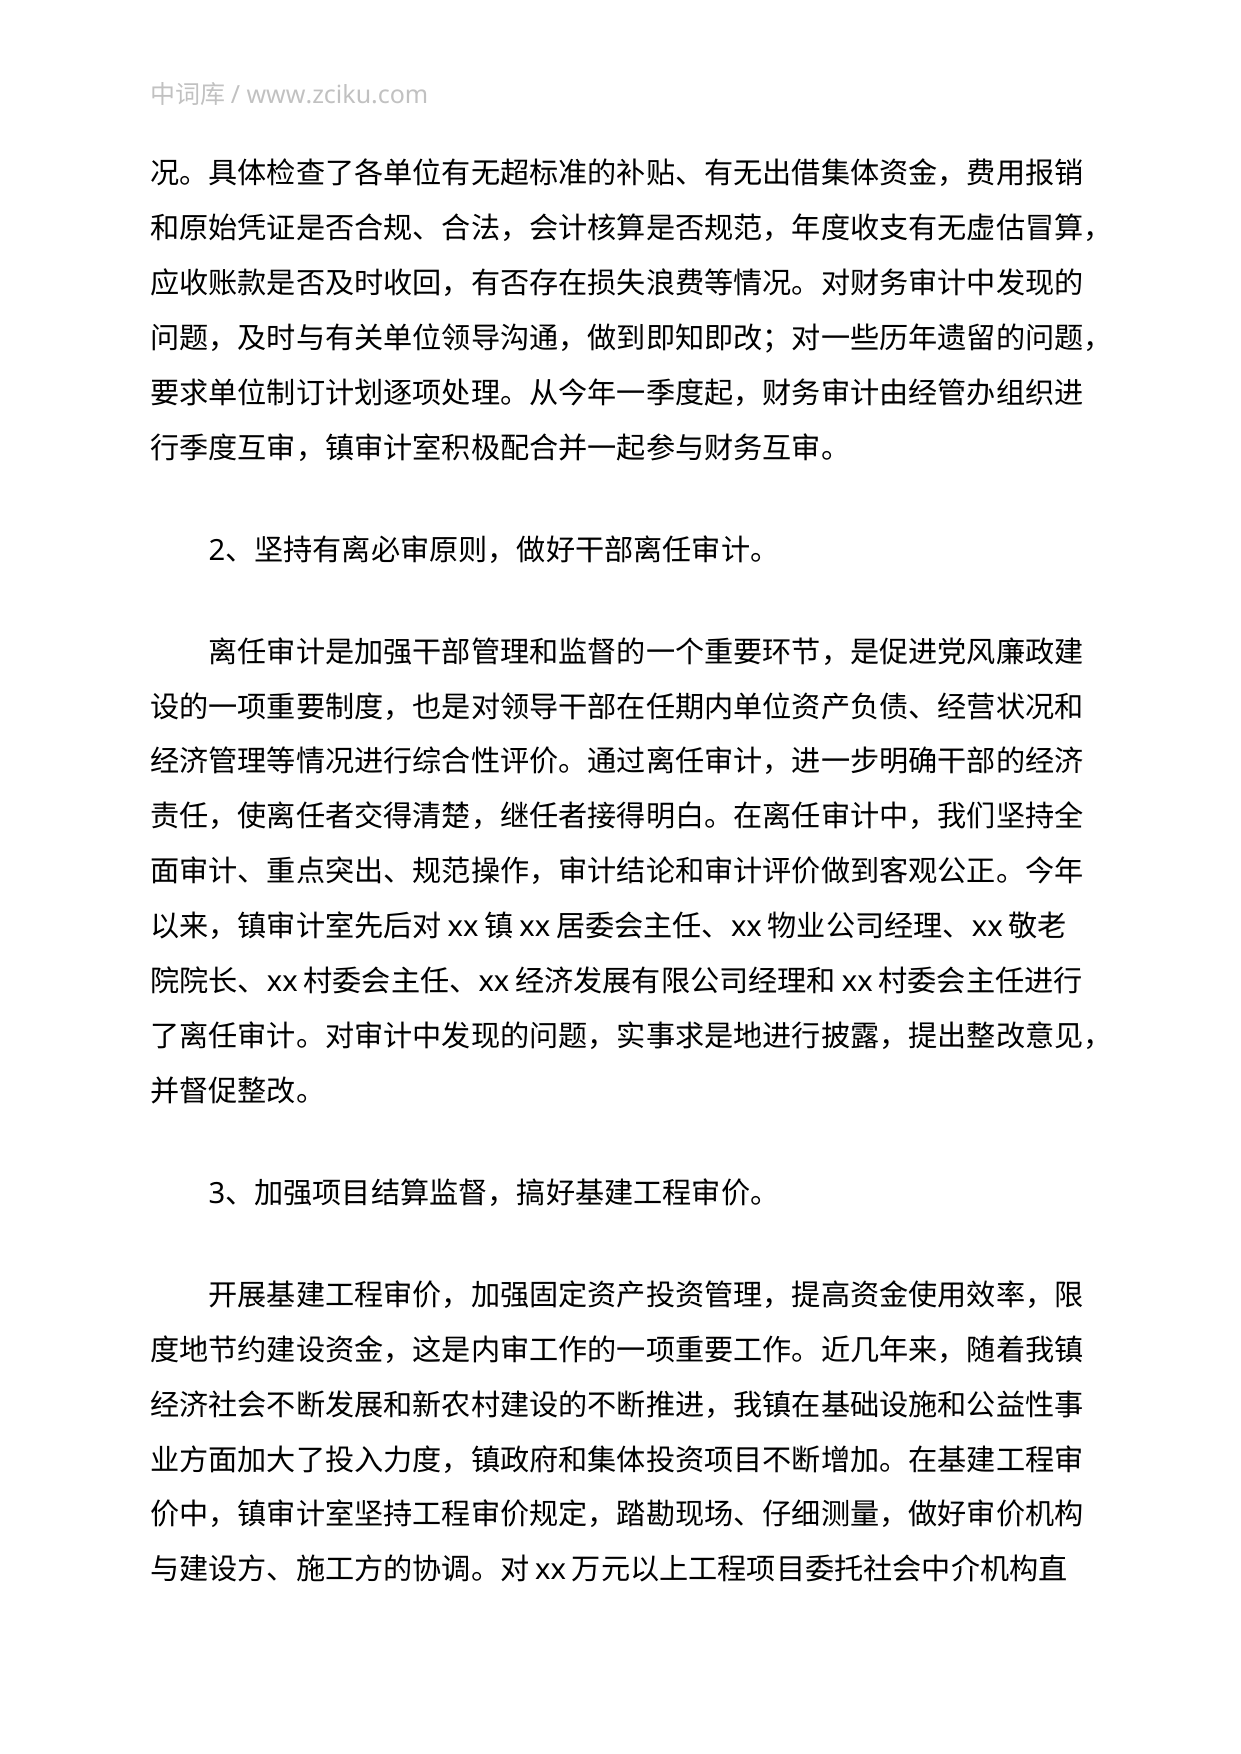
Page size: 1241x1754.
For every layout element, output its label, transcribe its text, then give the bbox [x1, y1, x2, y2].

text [150, 1271, 1090, 1588]
text 3、加强项目结算监督，搞好基建工程审价。 [150, 1169, 1090, 1212]
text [150, 150, 1090, 467]
text 离任审计是加强干部管理和监督的一个重要环节，是促进党风廉政建设的一项重要制度，也是对领导干部在任期内单位资产负债、经营状况和经济管理等情况进行综合性评价。通过离任审计，进一步明确干部的经济责任，使离任者交得清楚，继任者接得明白。在离任审计中，我们坚持全面审计、重点突出、规范操作，审计结论和审计评价做到客观公正。今年以来，镇审计室先后对xx镇xx居委会主任、xx物业公司经理、xx敬老院院长、xx村委会主任、xx经济发展有限公司经理和xx村委会主任进行了离任审计。对审计中发现的问题，实事求是地进行披露，提出整改意见，并督促整改。 [150, 628, 1090, 1110]
text 2、坚持有离必审原则，做好干部离任审计。 [150, 526, 1090, 569]
